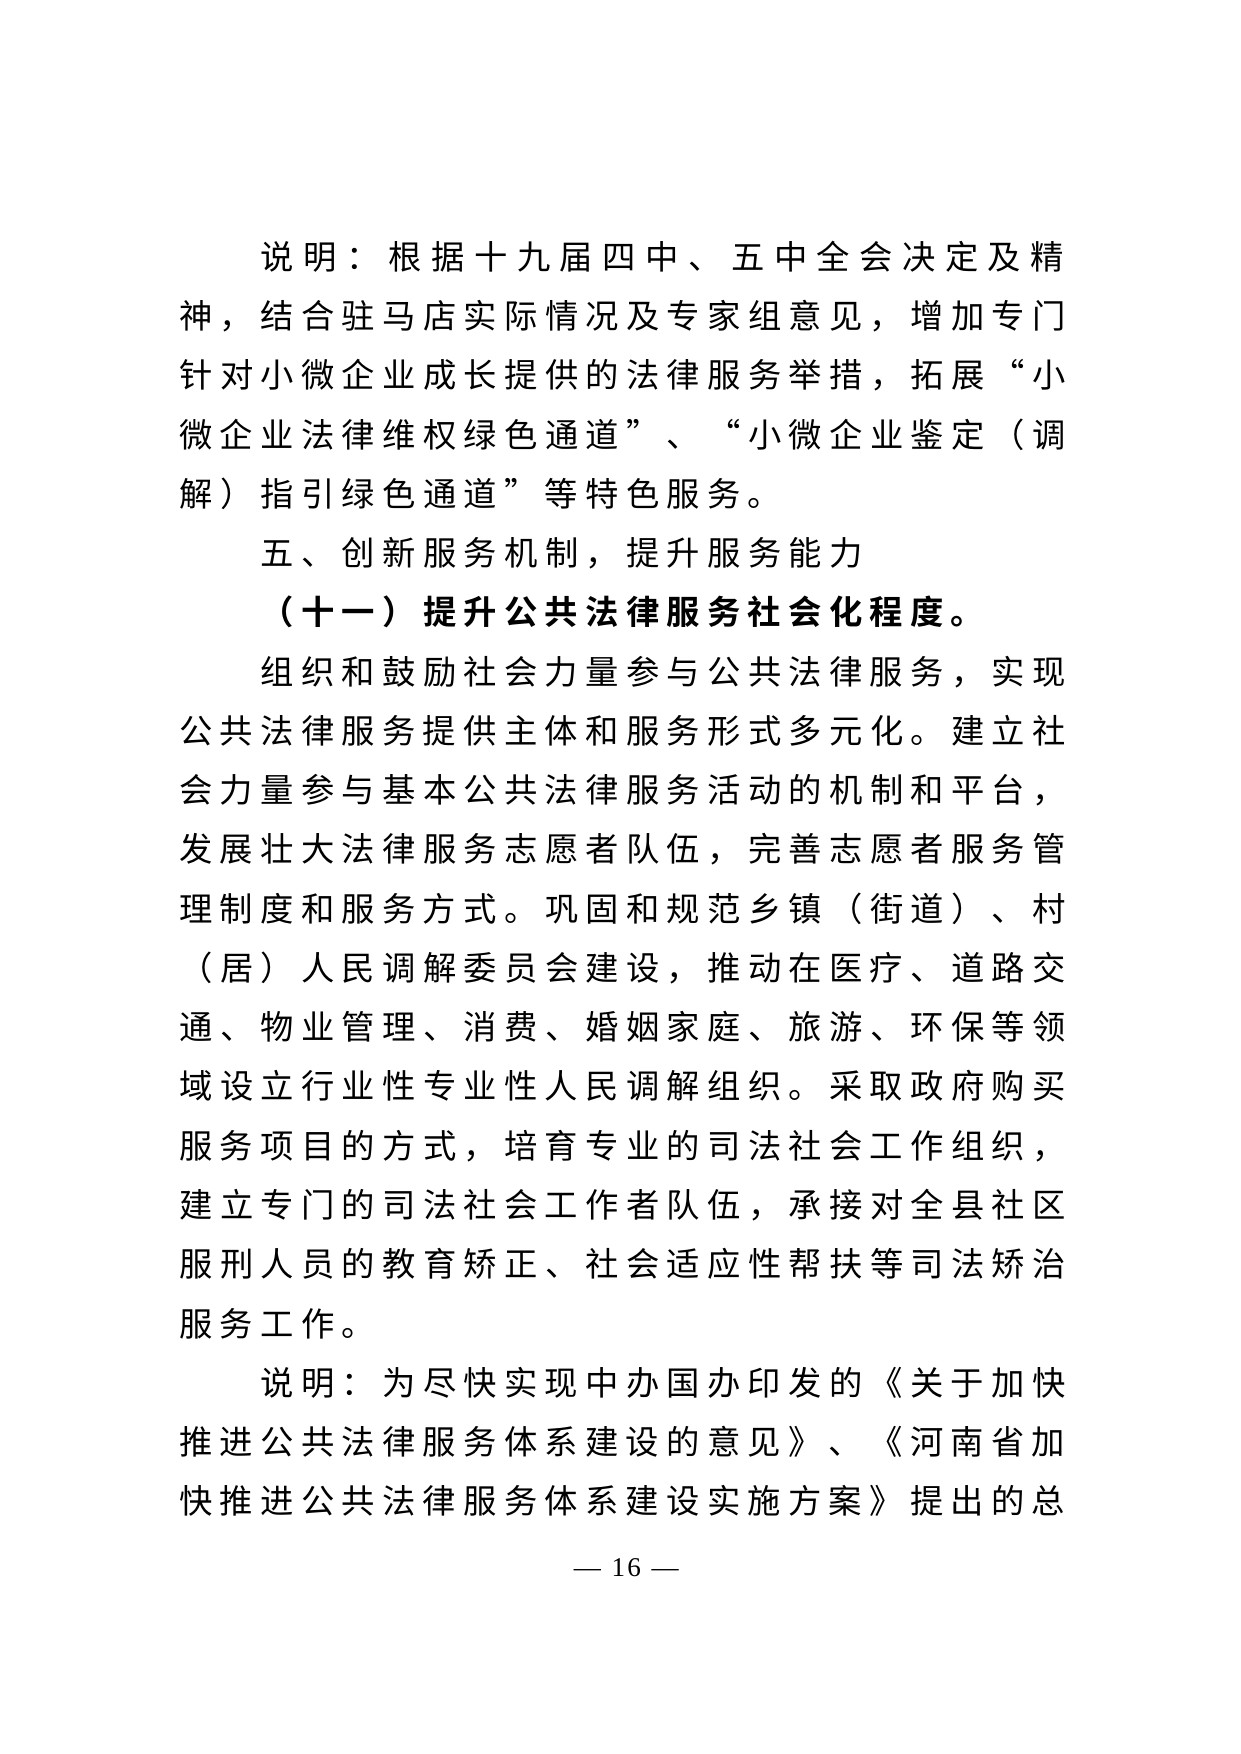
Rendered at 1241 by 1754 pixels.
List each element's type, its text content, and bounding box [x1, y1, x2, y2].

text （十一）提升公共法律服务社会化程度。 [179, 581, 1073, 640]
text 组织和鼓励社会力量参与公共法律服务，实现公共法律服务提供主体和服务形式多元化。建立社会力量参与基本公共法律服务活动的机制和平台，发展壮大法律服务志愿者队伍，完善志愿者服务管理制度和服务方式。巩固和规范乡镇（街道）、村（居）人民调解委员会建设，推动在医疗、道路交通、物业管理、消费、婚姻家庭、旅游、环保等领域设立行业性专业性人民调解组织。采取政府购买服务项目的方式，培育专业的司法社会工作组织，建立专门的司法社会工作者队伍，承接对全县社区服刑人员的教育矫正、社会适应性帮扶等司法矫治服务工作。 [179, 640, 1073, 1351]
text 说明：根据十九届四中、五中全会决定及精神，结合驻马店实际情况及专家组意见，增加专门针对小微企业成长提供的法律服务举措，拓展“小微企业法律维权绿色通道”、“小微企业鉴定（调解）指引绿色通道”等特色服务。 [179, 225, 1073, 521]
text 五、创新服务机制，提升服务能力 [179, 521, 1073, 581]
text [179, 1351, 1073, 1529]
